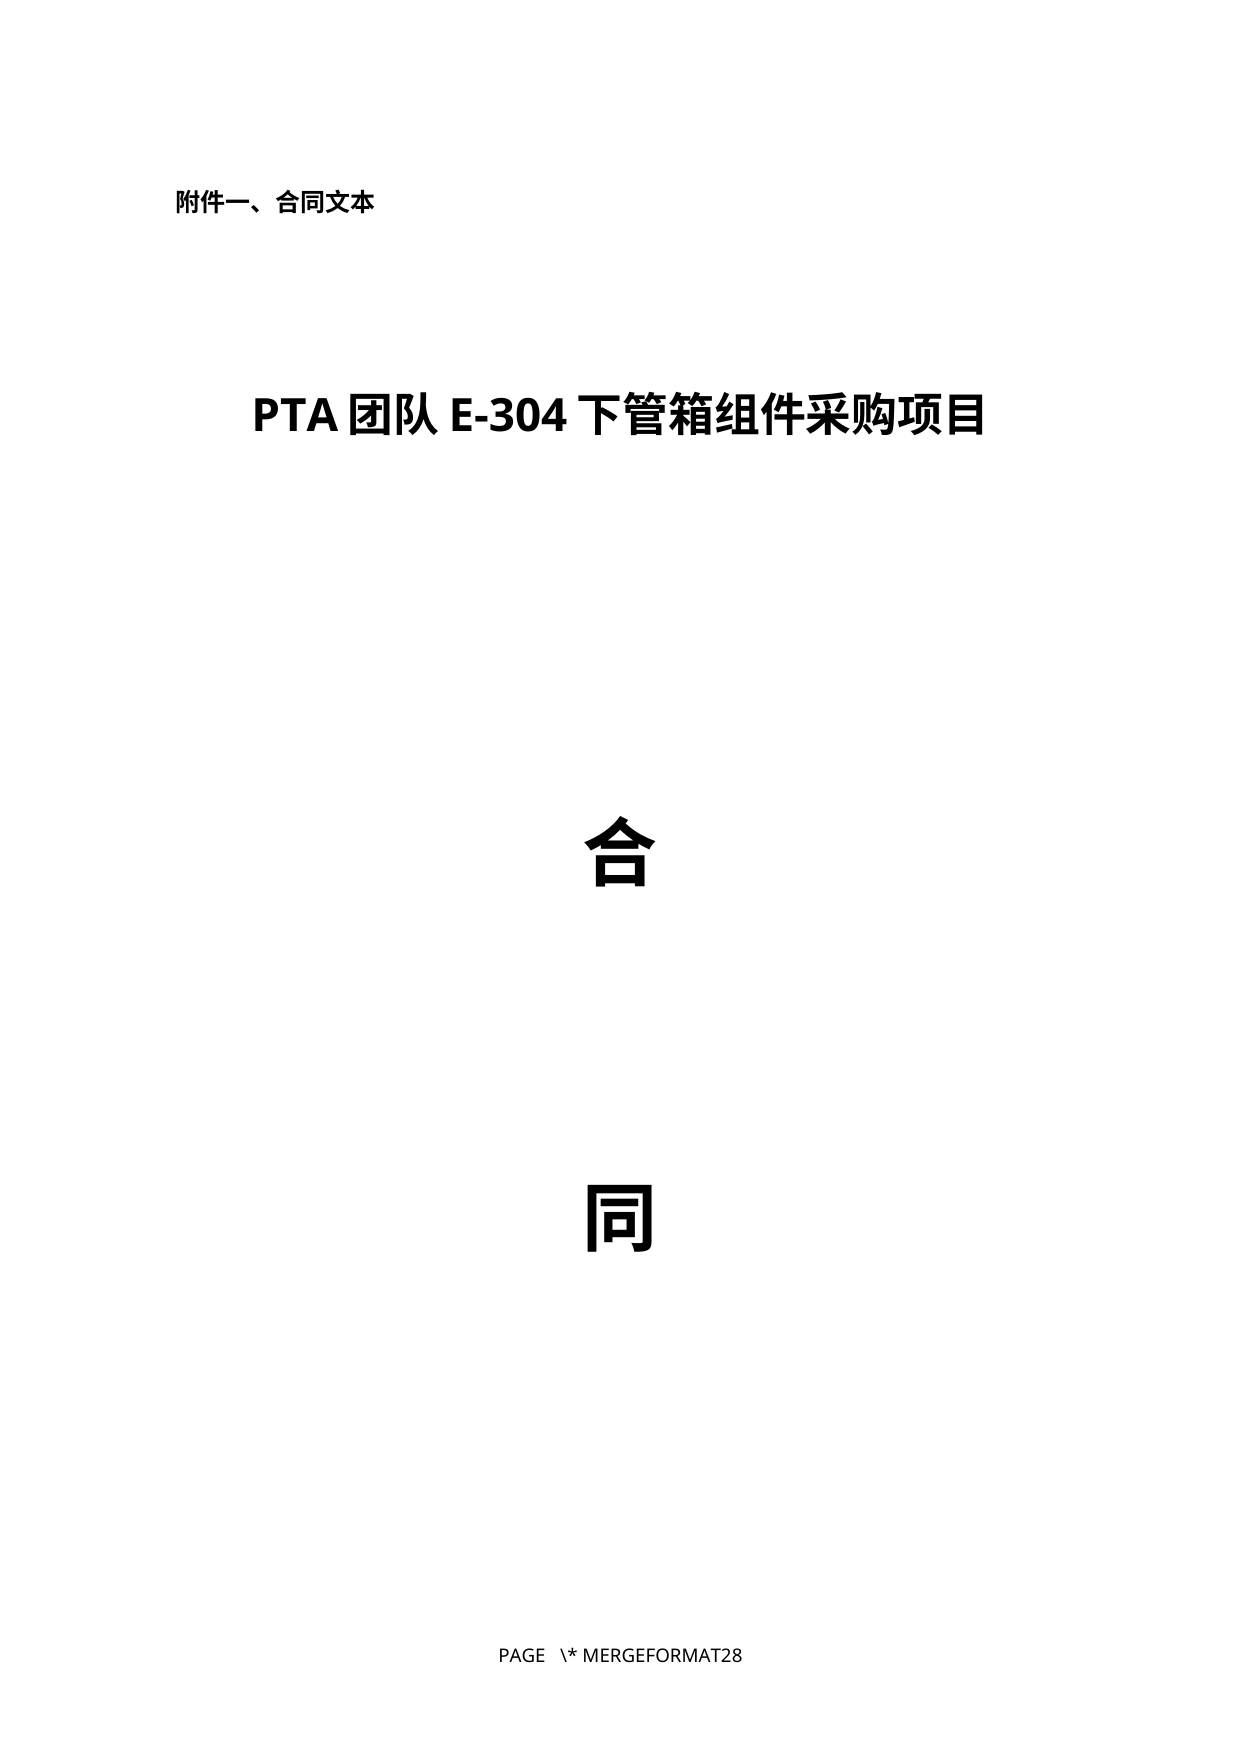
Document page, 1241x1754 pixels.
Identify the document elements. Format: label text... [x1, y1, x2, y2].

text 同 [175, 1148, 1065, 1278]
text 合 [175, 782, 1065, 912]
text 附件一、合同文本 [175, 168, 1065, 233]
text PTA团队E-304下管箱组件采购项目 [175, 363, 1065, 461]
